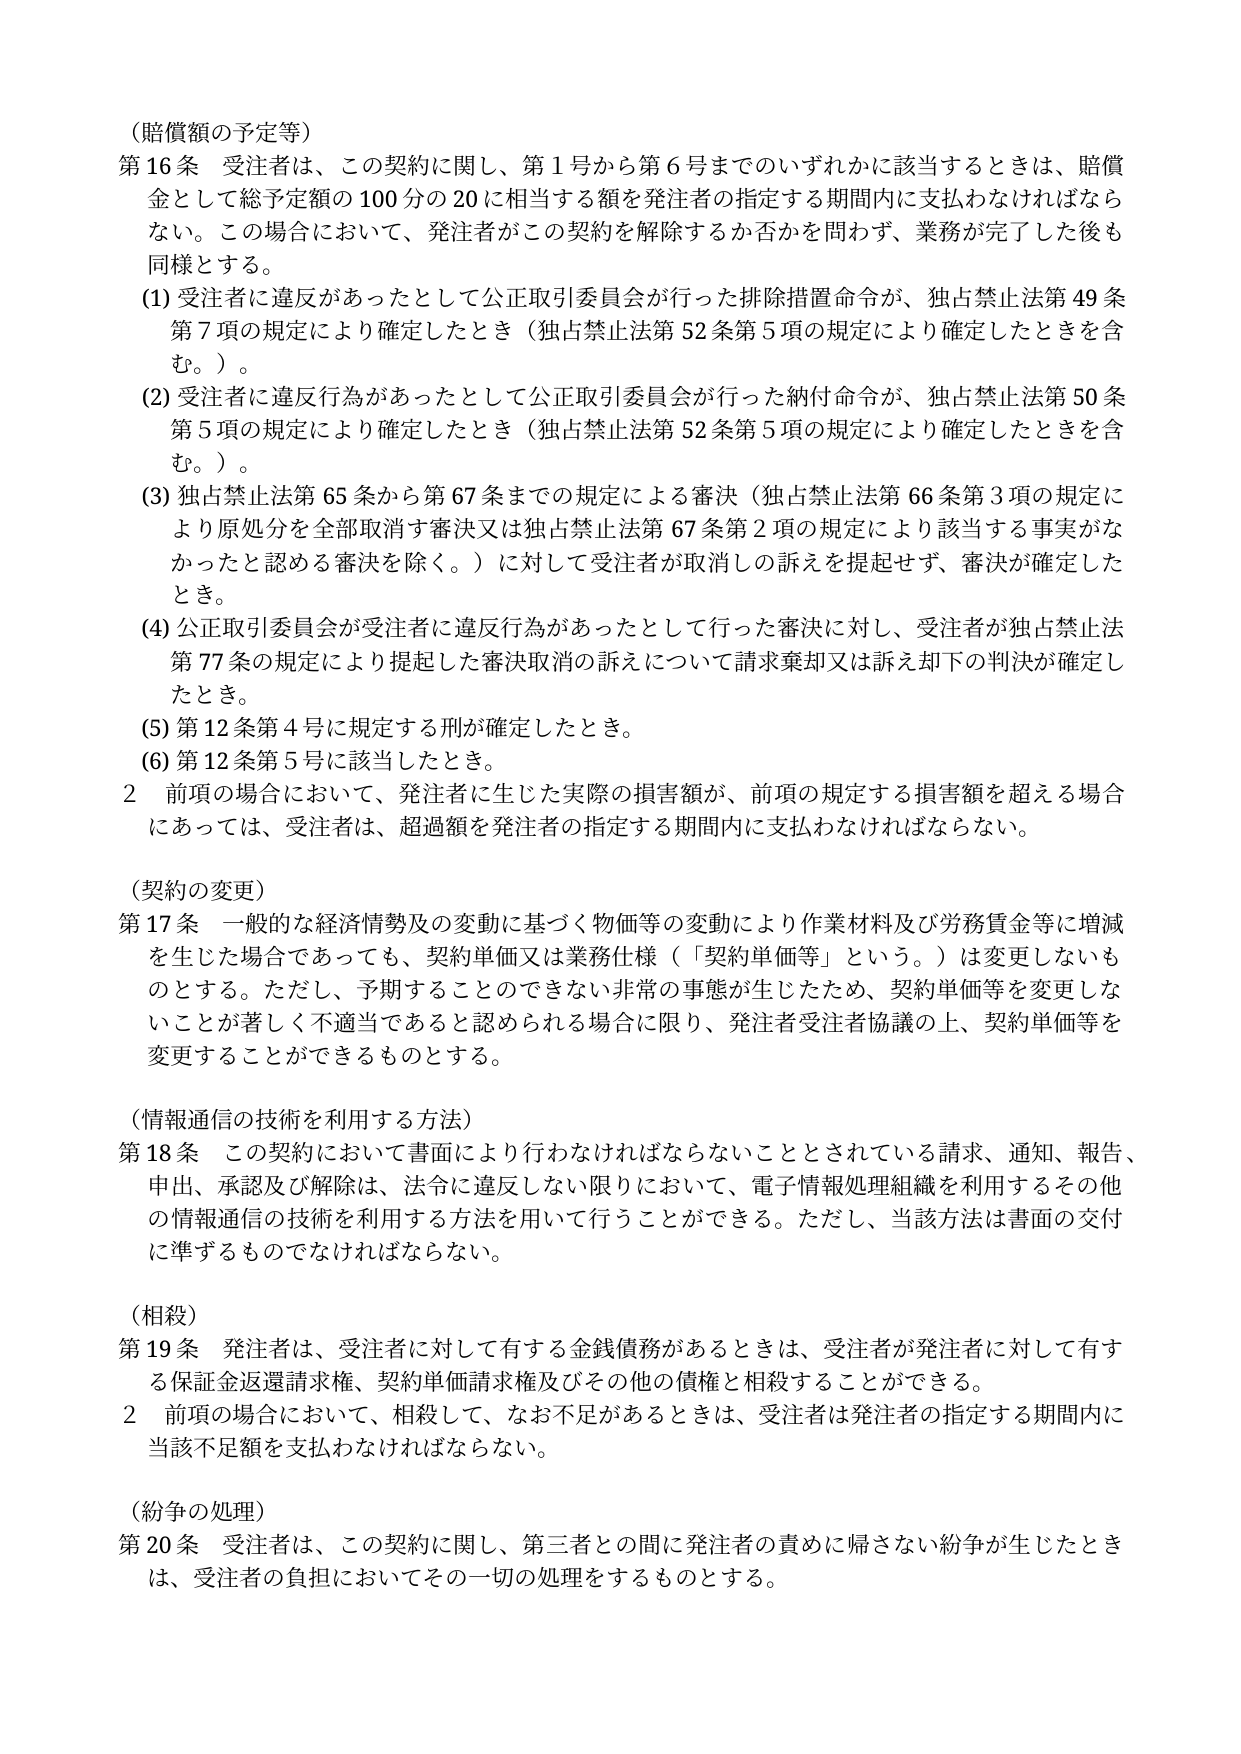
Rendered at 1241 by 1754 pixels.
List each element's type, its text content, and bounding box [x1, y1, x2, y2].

text (3) 独占禁止法第65条から第67条までの規定による審決（独占禁止法第66条第３項の規定により原処分を全部取消す審決又は独占禁止法第67条第２項の規定により該当する事実がなかったと認める審決を除く。）に対して受注者が取消しの訴えを提起せず、審決が確定したとき。 [118, 478, 1126, 611]
text 第18条 この契約において書面により行わなければならないこととされている請求、通知、報告、申出、承認及び解除は、法令に違反しない限りにおいて、電子情報処理組織を利用するその他の情報通信の技術を利用する方法を用いて行うことができる。ただし、当該方法は書面の交付に準ずるものでなければならない。 [118, 1135, 1126, 1267]
text 第16条 受注者は、この契約に関し、第１号から第６号までのいずれかに該当するときは、賠償金として総予定額の100分の20に相当する額を発注者の指定する期間内に支払わなければならない。この場合において、発注者がこの契約を解除するか否かを問わず、業務が完了した後も同様とする。 [118, 148, 1126, 280]
text (2) 受注者に違反行為があったとして公正取引委員会が行った納付命令が、独占禁止法第50条第５項の規定により確定したとき（独占禁止法第52条第５項の規定により確定したときを含む。）。 [118, 379, 1126, 478]
text （賠償額の予定等） [118, 115, 1126, 148]
text (5) 第12条第４号に規定する刑が確定したとき。 [118, 710, 1126, 743]
text (1) 受注者に違反があったとして公正取引委員会が行った排除措置命令が、独占禁止法第49条第７項の規定により確定したとき（独占禁止法第52条第５項の規定により確定したときを含む。）。 [118, 280, 1126, 379]
text 第20条 受注者は、この契約に関し、第三者との間に発注者の責めに帰さない紛争が生じたときは、受注者の負担においてその一切の処理をするものとする。 [118, 1527, 1126, 1593]
text （相殺） [118, 1298, 1126, 1331]
text ２ 前項の場合において、発注者に生じた実際の損害額が、前項の規定する損害額を超える場合にあっては、受注者は、超過額を発注者の指定する期間内に支払わなければならない。 [118, 776, 1126, 842]
text ２ 前項の場合において、相殺して、なお不足があるときは、受注者は発注者の指定する期間内に当該不足額を支払わなければならない。 [118, 1397, 1126, 1463]
text （情報通信の技術を利用する方法） [118, 1102, 1126, 1135]
text 第19条 発注者は、受注者に対して有する金銭債務があるときは、受注者が発注者に対して有する保証金返還請求権、契約単価請求権及びその他の債権と相殺することができる。 [118, 1331, 1126, 1397]
text (4) 公正取引委員会が受注者に違反行為があったとして行った審決に対し、受注者が独占禁止法第77条の規定により提起した審決取消の訴えについて請求棄却又は訴え却下の判決が確定したとき。 [118, 611, 1126, 710]
text (6) 第12条第５号に該当したとき。 [118, 743, 1126, 776]
text （紛争の処理） [118, 1494, 1126, 1527]
text 第17条 一般的な経済情勢及の変動に基づく物価等の変動により作業材料及び労務賃金等に増減を生じた場合であっても、契約単価又は業務仕様（「契約単価等」という。）は変更しないものとする。ただし、予期することのできない非常の事態が生じたため、契約単価等を変更しないことが著しく不適当であると認められる場合に限り、発注者受注者協議の上、契約単価等を変更することができるものとする。 [118, 906, 1126, 1071]
text （契約の変更） [118, 873, 1126, 906]
